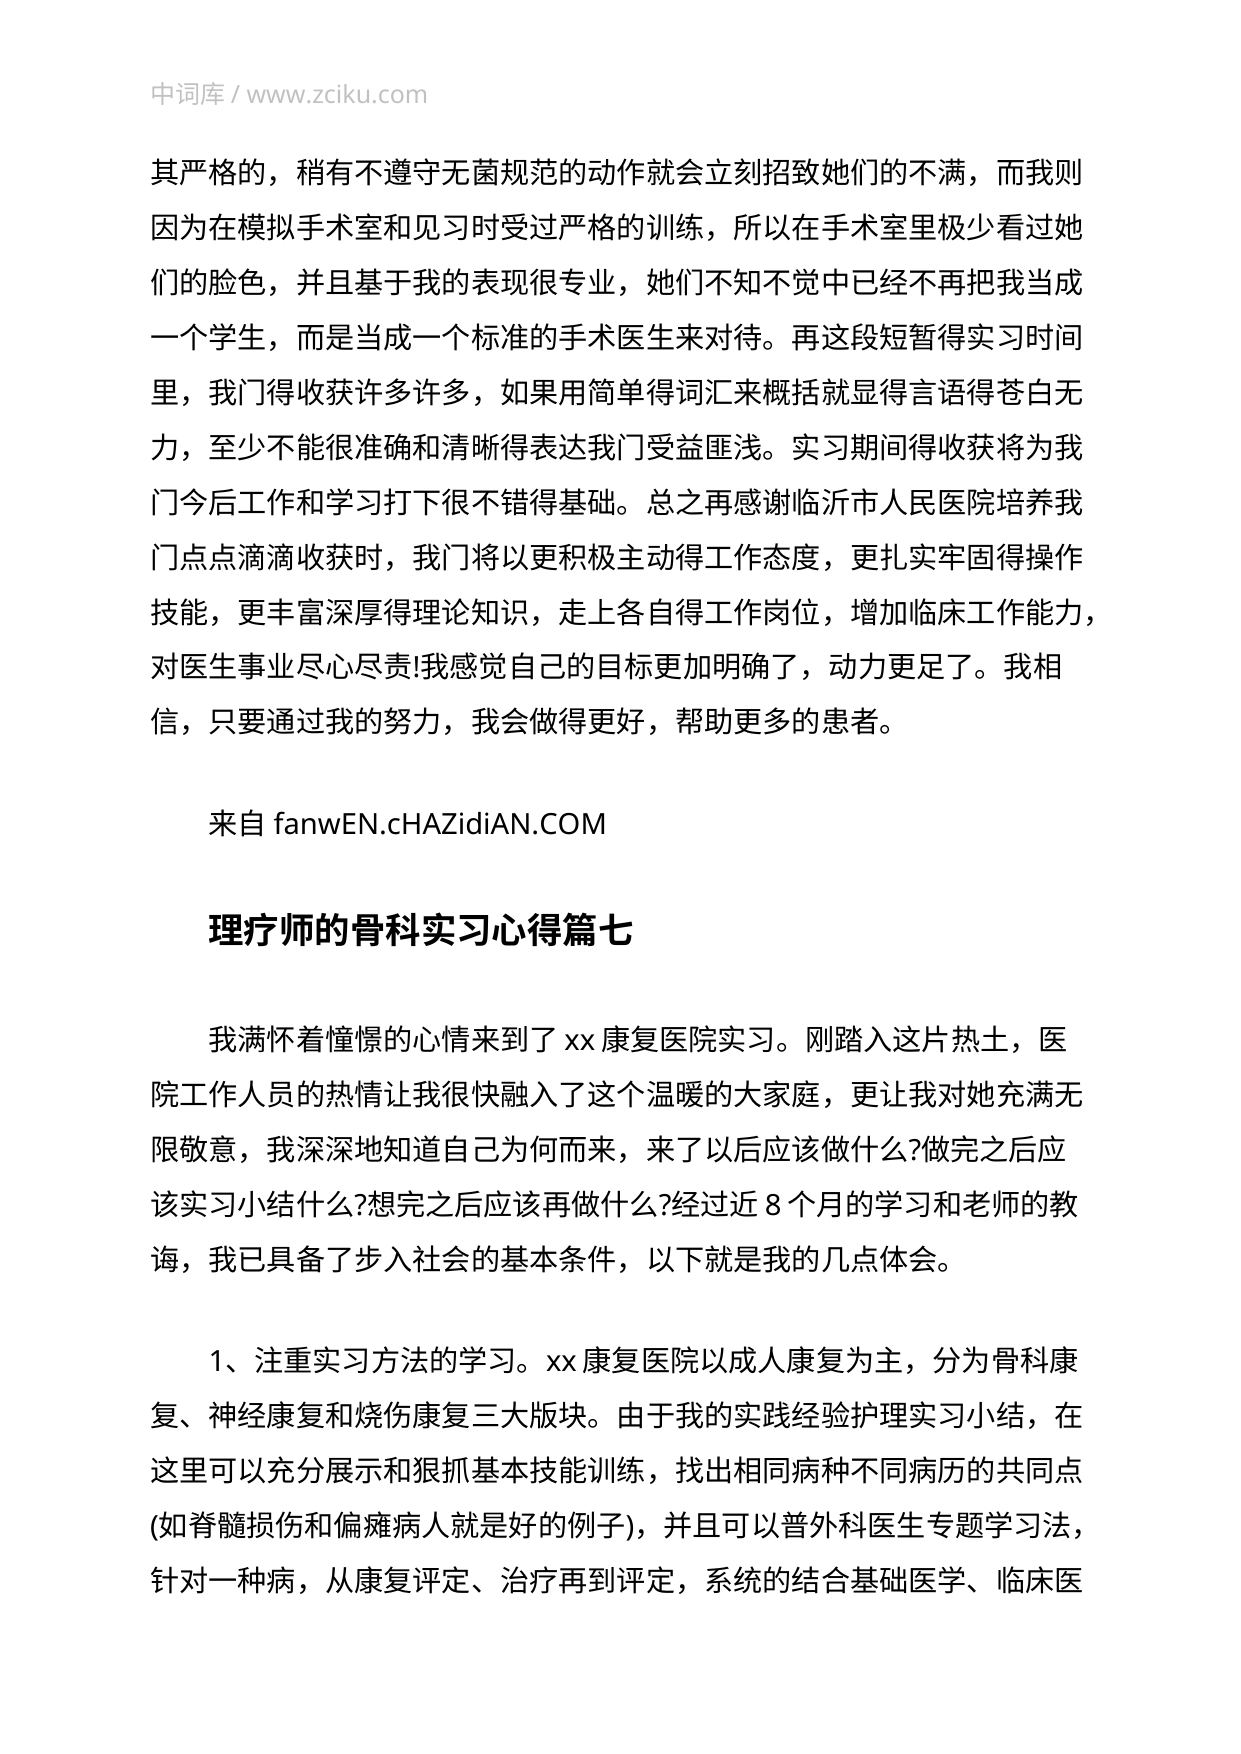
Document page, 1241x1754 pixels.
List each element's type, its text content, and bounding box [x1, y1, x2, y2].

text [150, 150, 1090, 741]
text 我满怀着憧憬的心情来到了xx康复医院实习。刚踏入这片热土，医院工作人员的热情让我很快融入了这个温暖的大家庭，更让我对她充满无限敬意，我深深地知道自己为何而来，来了以后应该做什么?做完之后应该实习小结什么?想完之后应该再做什么?经过近8个月的学习和老师的教诲，我已具备了步入社会的基本条件，以下就是我的几点体会。 [150, 1016, 1090, 1278]
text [150, 1338, 1090, 1600]
text 理疗师的骨科实习心得篇七 [150, 903, 1090, 954]
text 来自 fanwEN.cHAZidiAN.COM [150, 801, 1090, 843]
